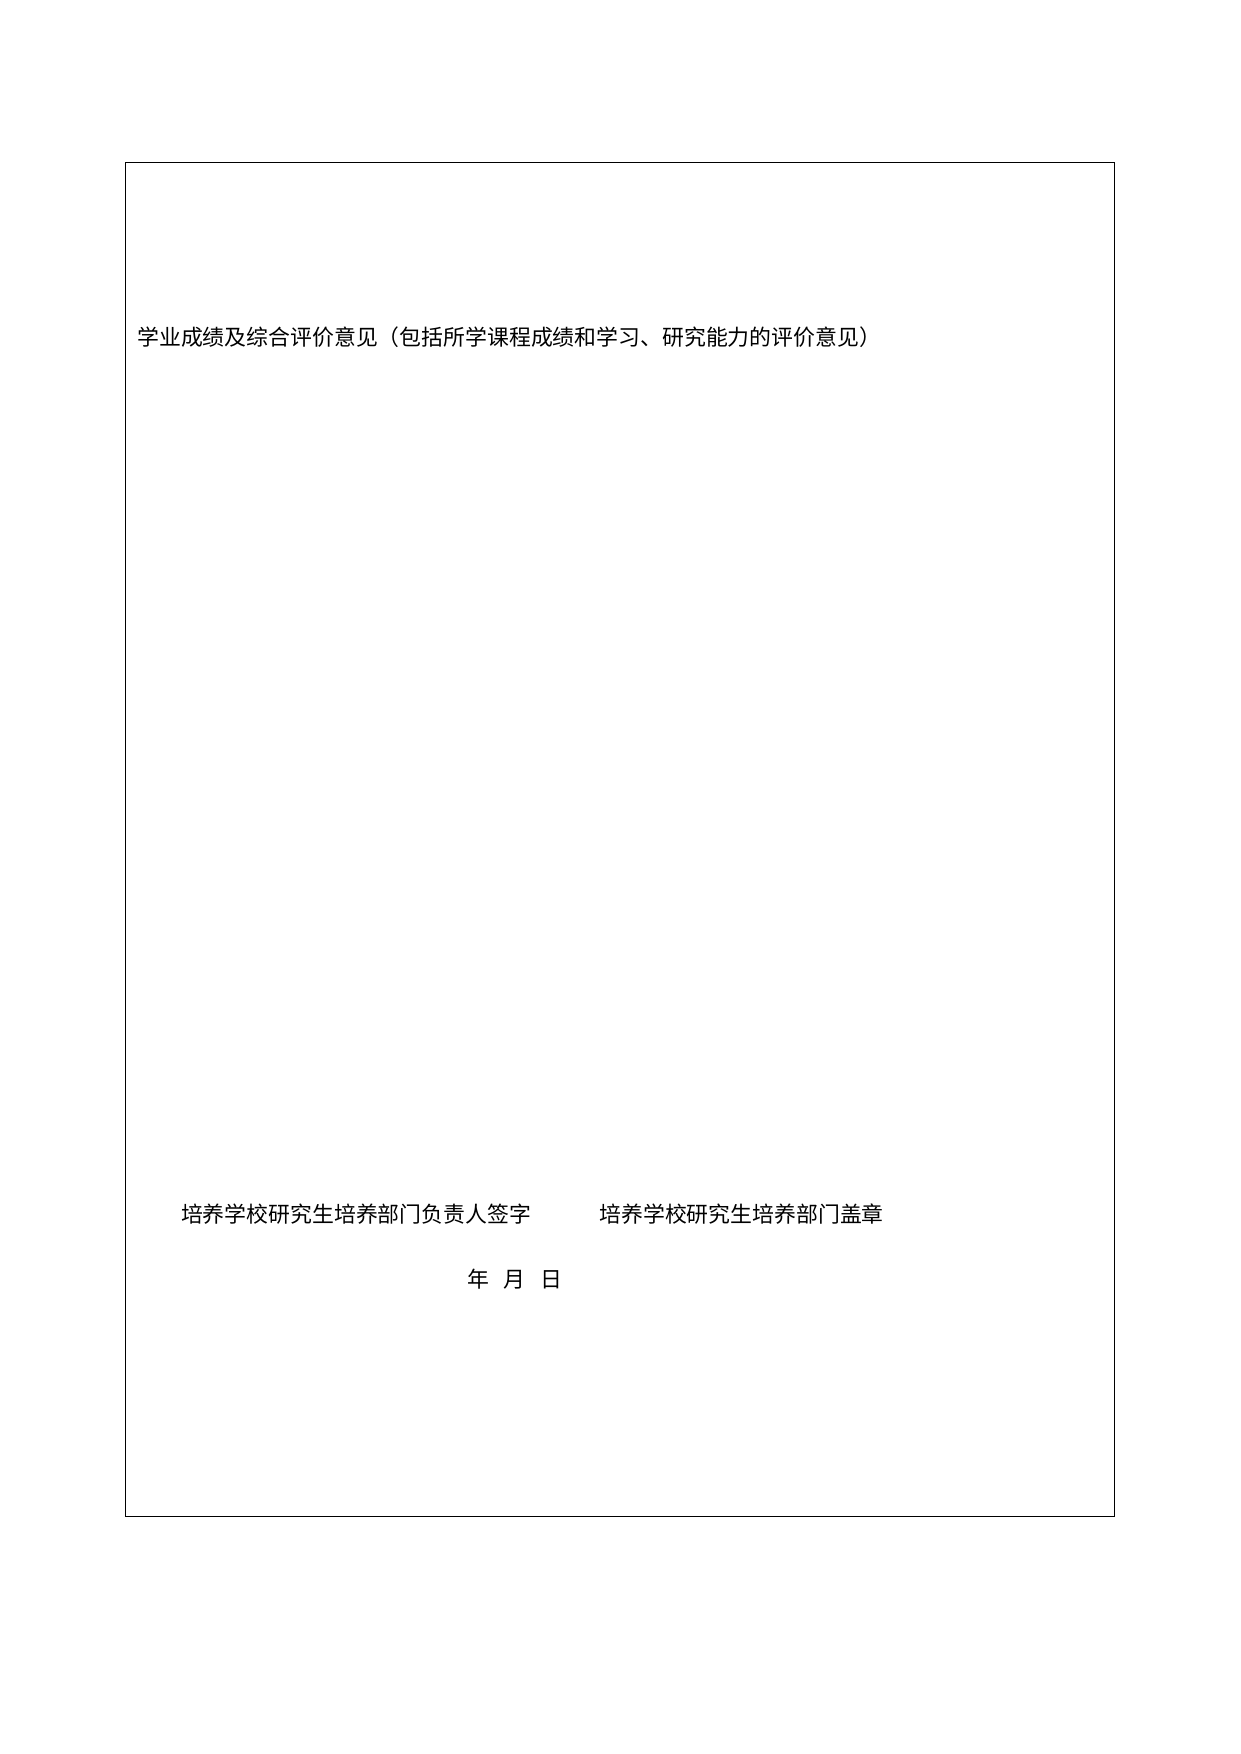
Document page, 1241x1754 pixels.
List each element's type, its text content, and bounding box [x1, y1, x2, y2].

table_cell 学业成绩及综合评价意见（包括所学课程成绩和学习、研究能力的评价意见） 培养学校研究生培养部门负责人签字 培养学校研究生培养部门盖章 年 月 日 [126, 163, 1114, 1516]
